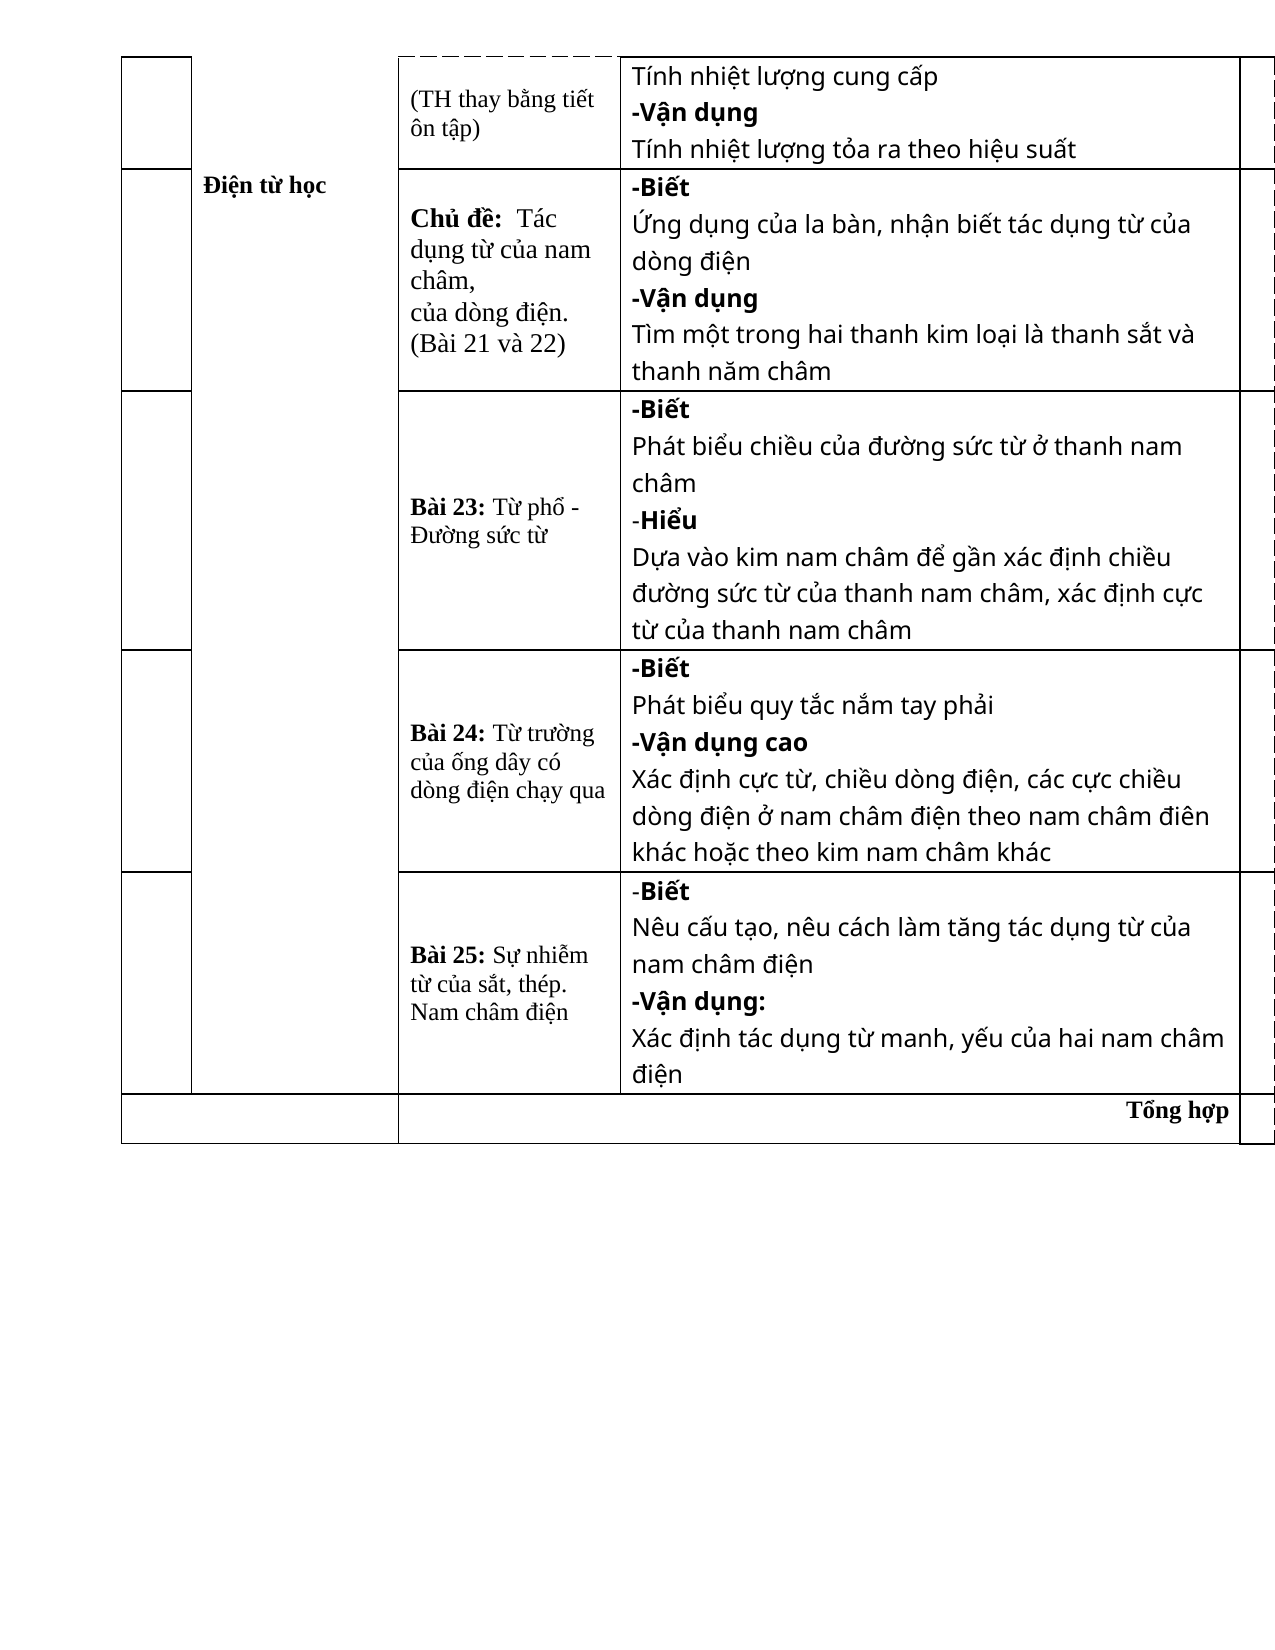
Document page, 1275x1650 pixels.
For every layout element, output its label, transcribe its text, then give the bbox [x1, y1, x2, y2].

table_cell [122, 1095, 398, 1143]
table_cell -Biết Phát biểu chiều của đường sức từ ở thanh nam châm -Hiểu Dựa vào kim nam châm để gần xác định chiều đường sức từ của thanh nam châm, xác định cực từ của thanh nam châm [621, 392, 1239, 649]
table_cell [621, 58, 1239, 168]
table_cell [122, 58, 191, 168]
table_cell Tổng hợp [399, 1095, 1239, 1143]
table_cell 8 [1241, 1095, 1275, 1143]
table_cell [122, 392, 191, 649]
table_cell 1 [1241, 651, 1275, 871]
table_cell -Biết Nêu cấu tạo, nêu cách làm tăng tác dụng từ của nam châm điện -Vận dụng: Xác định tác dụng từ manh, yếu của hai nam châm điện [621, 873, 1239, 1093]
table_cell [399, 56, 620, 168]
table_cell Bài 25: Sự nhiễm từ của sắt, thép. Nam châm điện [399, 873, 620, 1093]
table_cell Bài 23: Từ phổ - Đường sức từ [399, 392, 620, 649]
table_cell 1 [1241, 873, 1275, 1093]
table_cell [122, 170, 191, 390]
table_cell 1 [1241, 58, 1275, 168]
table_cell [122, 651, 191, 871]
table_cell -Biết Phát biểu quy tắc nắm tay phải -Vận dụng cao Xác định cực từ, chiều dòng điện, các cực chiều dòng điện ở nam châm điện theo nam châm điên khác hoặc theo kim nam châm khác [621, 651, 1239, 871]
table_cell Chủ đề: Tác dụng từ của nam châm, của dòng điện. (Bài 21 và 22) [399, 170, 620, 390]
table_cell 1 [1241, 392, 1275, 649]
table_cell [122, 873, 191, 1093]
table_cell Điện từ học [192, 168, 398, 1093]
table_cell 1 [1241, 170, 1275, 390]
table_cell Bài 24: Từ trường của ống dây có dòng điện chạy qua [399, 651, 620, 871]
table_cell -Biết Ứng dụng của la bàn, nhận biết tác dụng từ của dòng điện -Vận dụng Tìm một trong hai thanh kim loại là thanh sắt và thanh năm châm [621, 170, 1239, 390]
